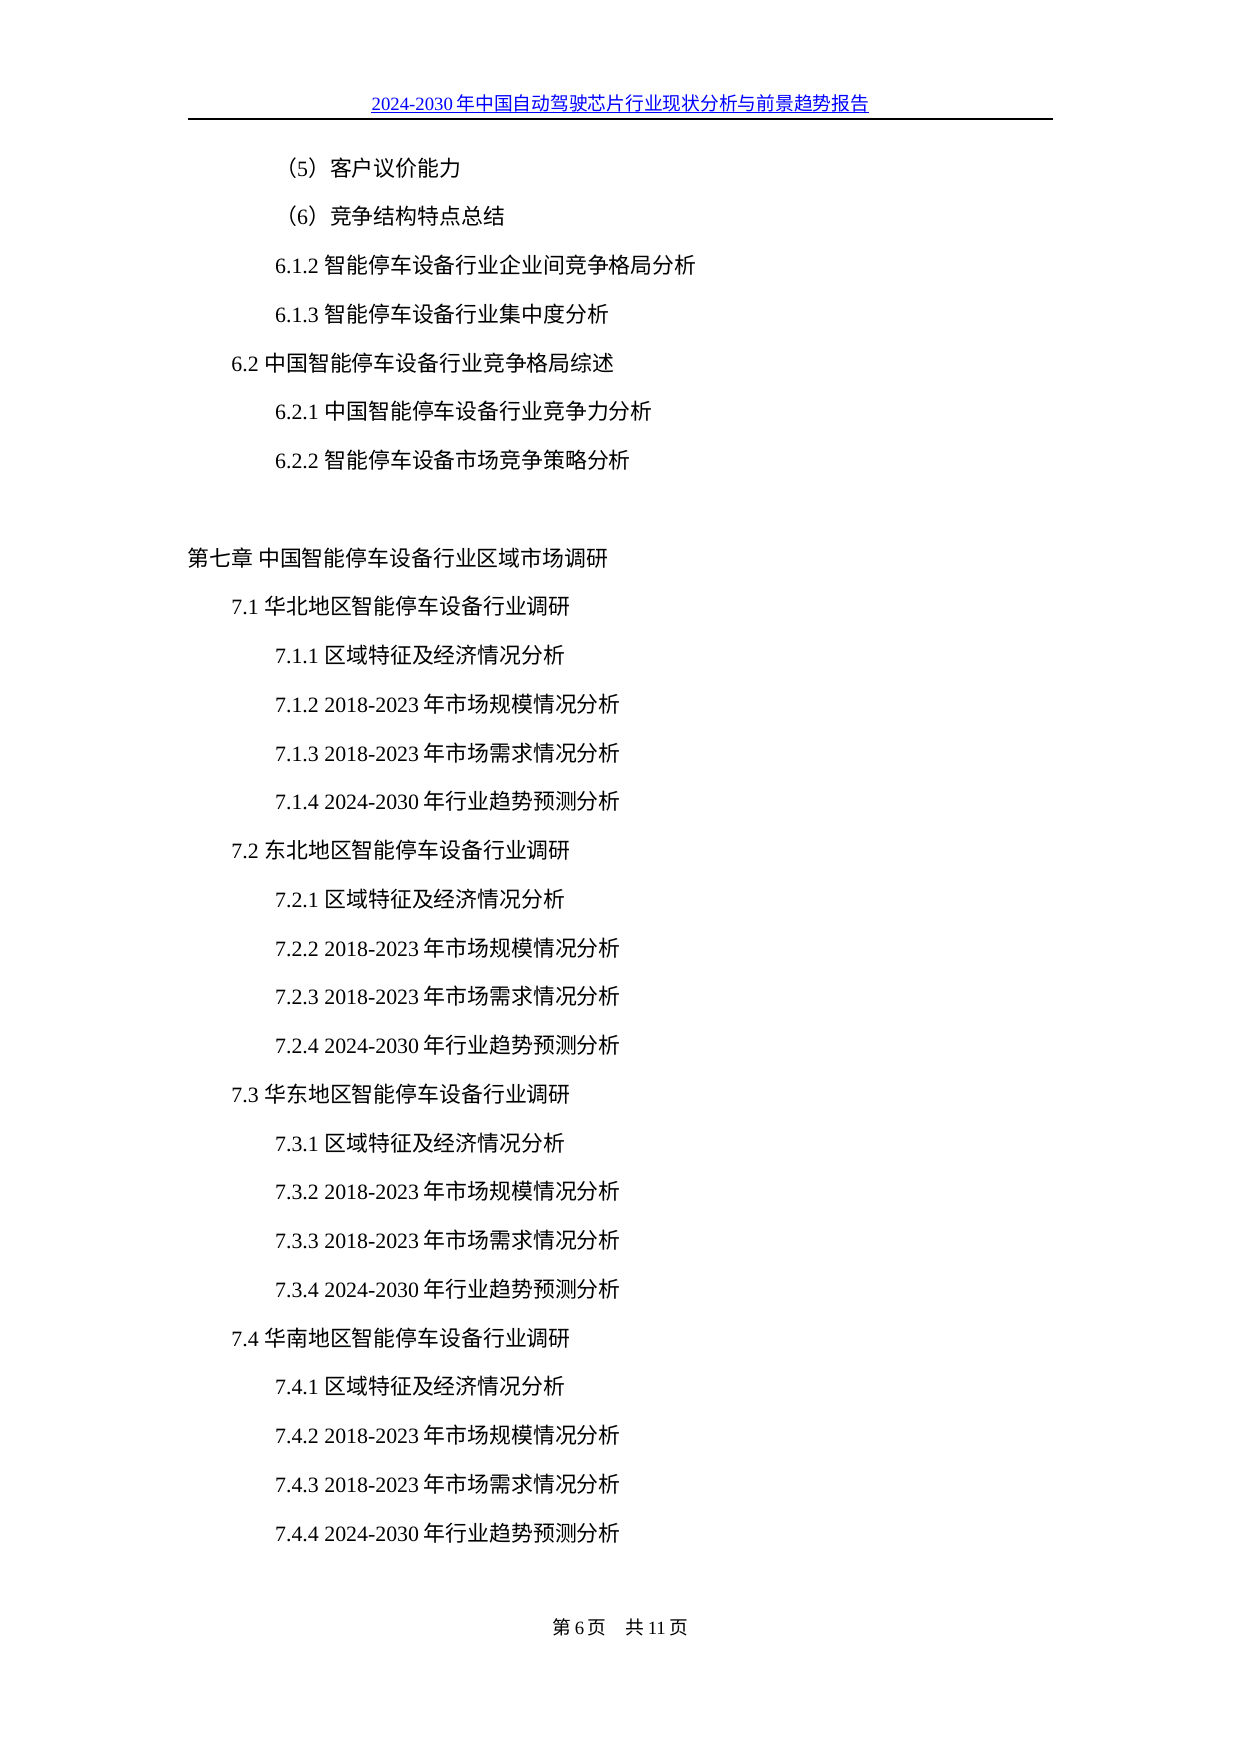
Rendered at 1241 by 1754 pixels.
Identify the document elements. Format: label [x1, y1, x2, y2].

text [187, 150, 1053, 1548]
